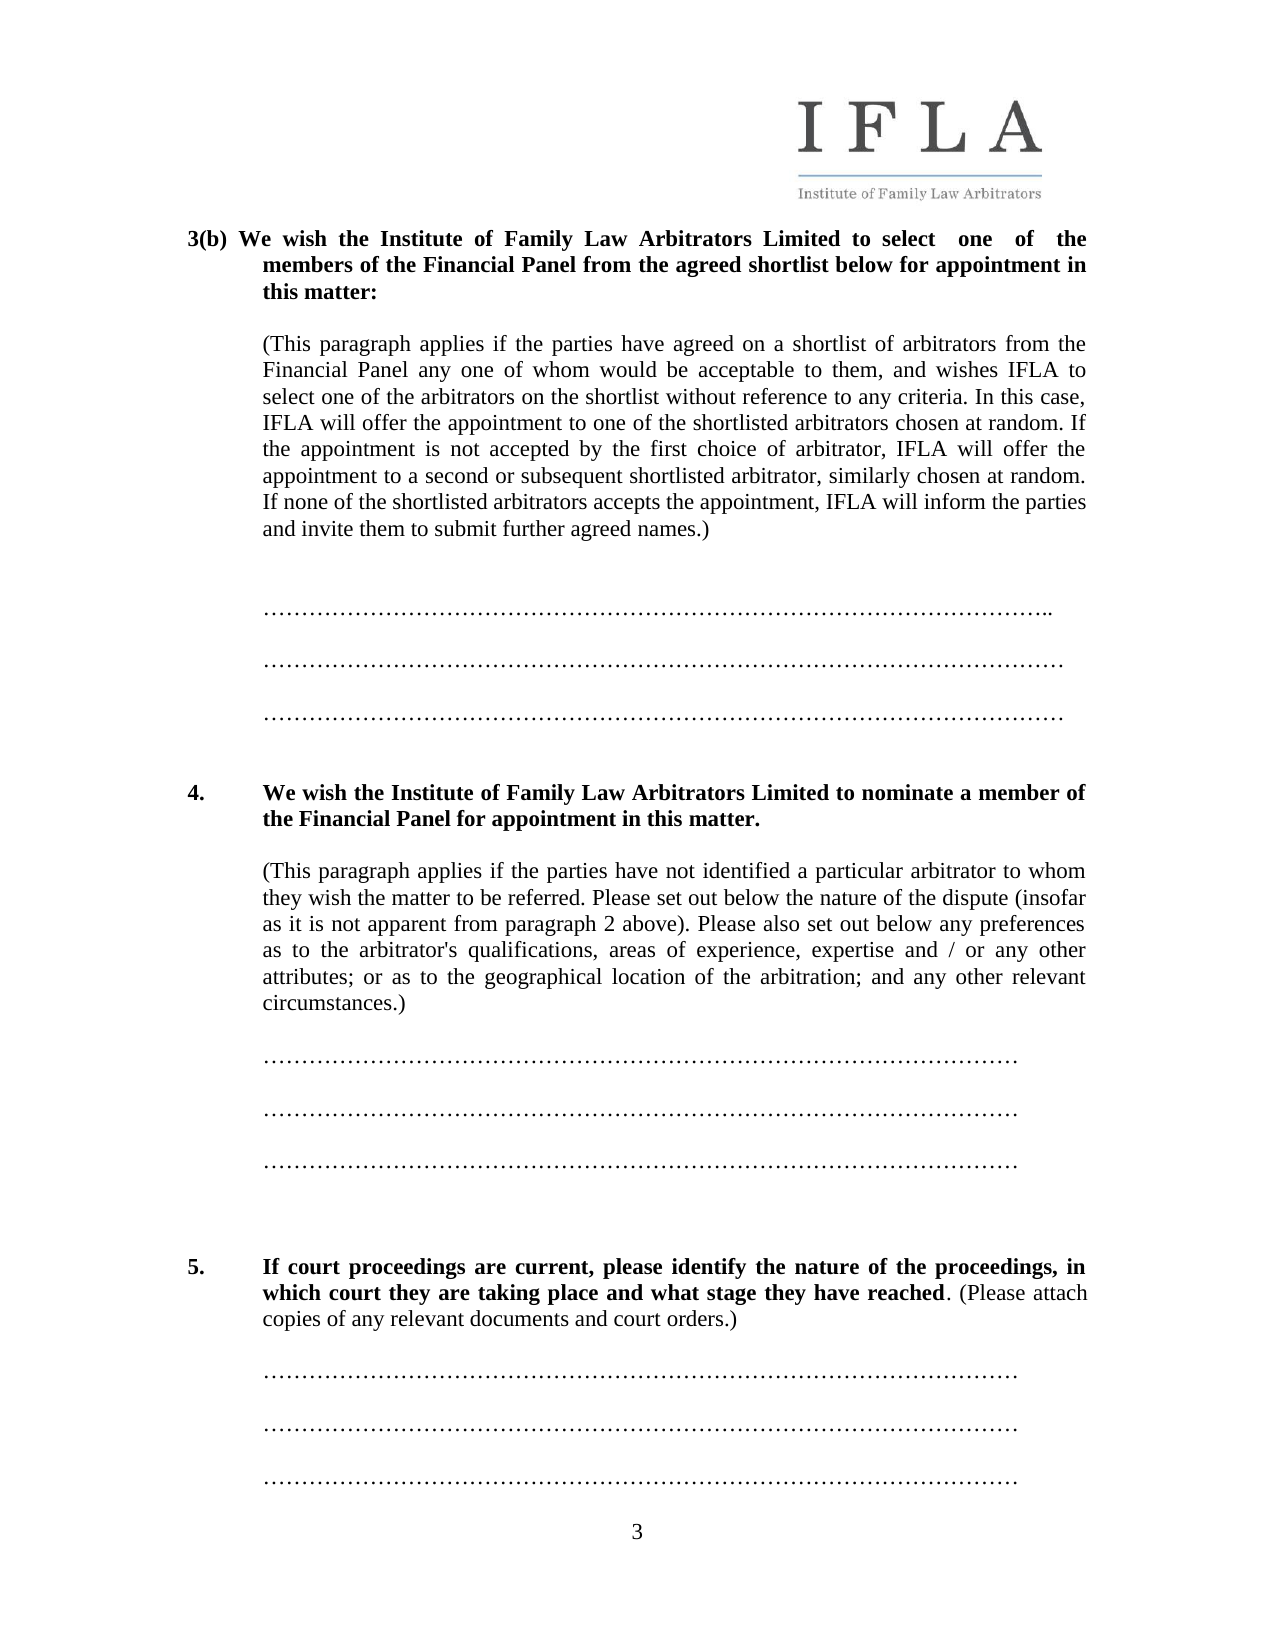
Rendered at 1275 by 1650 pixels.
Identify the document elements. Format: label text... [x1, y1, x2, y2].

text ……………………………………………………………………………………… [262, 1410, 1137, 1437]
text ……………………………………………………………………………………… [262, 1357, 1137, 1384]
text ……………………………………………………………………………………… [262, 1095, 1137, 1121]
text ……………………………………………………………………………………… [262, 1148, 1137, 1174]
picture [789, 97, 1048, 206]
text …………………………………………………………………………………………… [262, 647, 1137, 673]
text (This paragraph applies if the parties have not identified a particular arbitrator to whom they wish the matter to be referred. Please set out below the nature of the dispute (insofar as it is not apparent from paragraph 2 above). Please also set out below any preferences as to the arbitrator's qualifications, areas of experience, expertise and / or any other attributes; or as to the geographical location of the arbitration; and any other relevant circumstances.) [262, 857, 1087, 1016]
list If court proceedings are current, please identify the nature of the proceedings, in which court they are taking place and what stage they have reached. (Please attach copies of any relevant documents and court orders.) [187, 1253, 1088, 1331]
text ……………………………………………………………………………………… [262, 1042, 1137, 1068]
text …………………………………………………………………………………………… [262, 699, 1137, 726]
subtitle 3(b) We wish the Institute of Family Law Arbitrators Limited to select one of the members of the Financial Panel from the agreed shortlist below for appointment in this matter: [187, 225, 1088, 304]
subtitle We wish the Institute of Family Law Arbitrators Limited to nominate a member of the Financial Panel for appointment in this matter. [187, 779, 1087, 832]
text ………………………………………………………………………………………….. [262, 594, 1137, 620]
text (This paragraph applies if the parties have agreed on a shortlist of arbitrators from the Financial Panel any one of whom would be acceptable to them, and wishes IFLA to select one of the arbitrators on the shortlist without reference to any criteria. In this case, IFLA will offer the appointment to one of the shortlisted arbitrators chosen at random. If the appointment is not accepted by the first choice of arbitrator, IFLA will offer the appointment to a second or subsequent shortlisted arbitrator, similarly chosen at random. If none of the shortlisted arbitrators accepts the appointment, IFLA will inform the parties and invite them to submit further agreed names.) [262, 330, 1087, 541]
text ……………………………………………………………………………………… [262, 1463, 1137, 1489]
